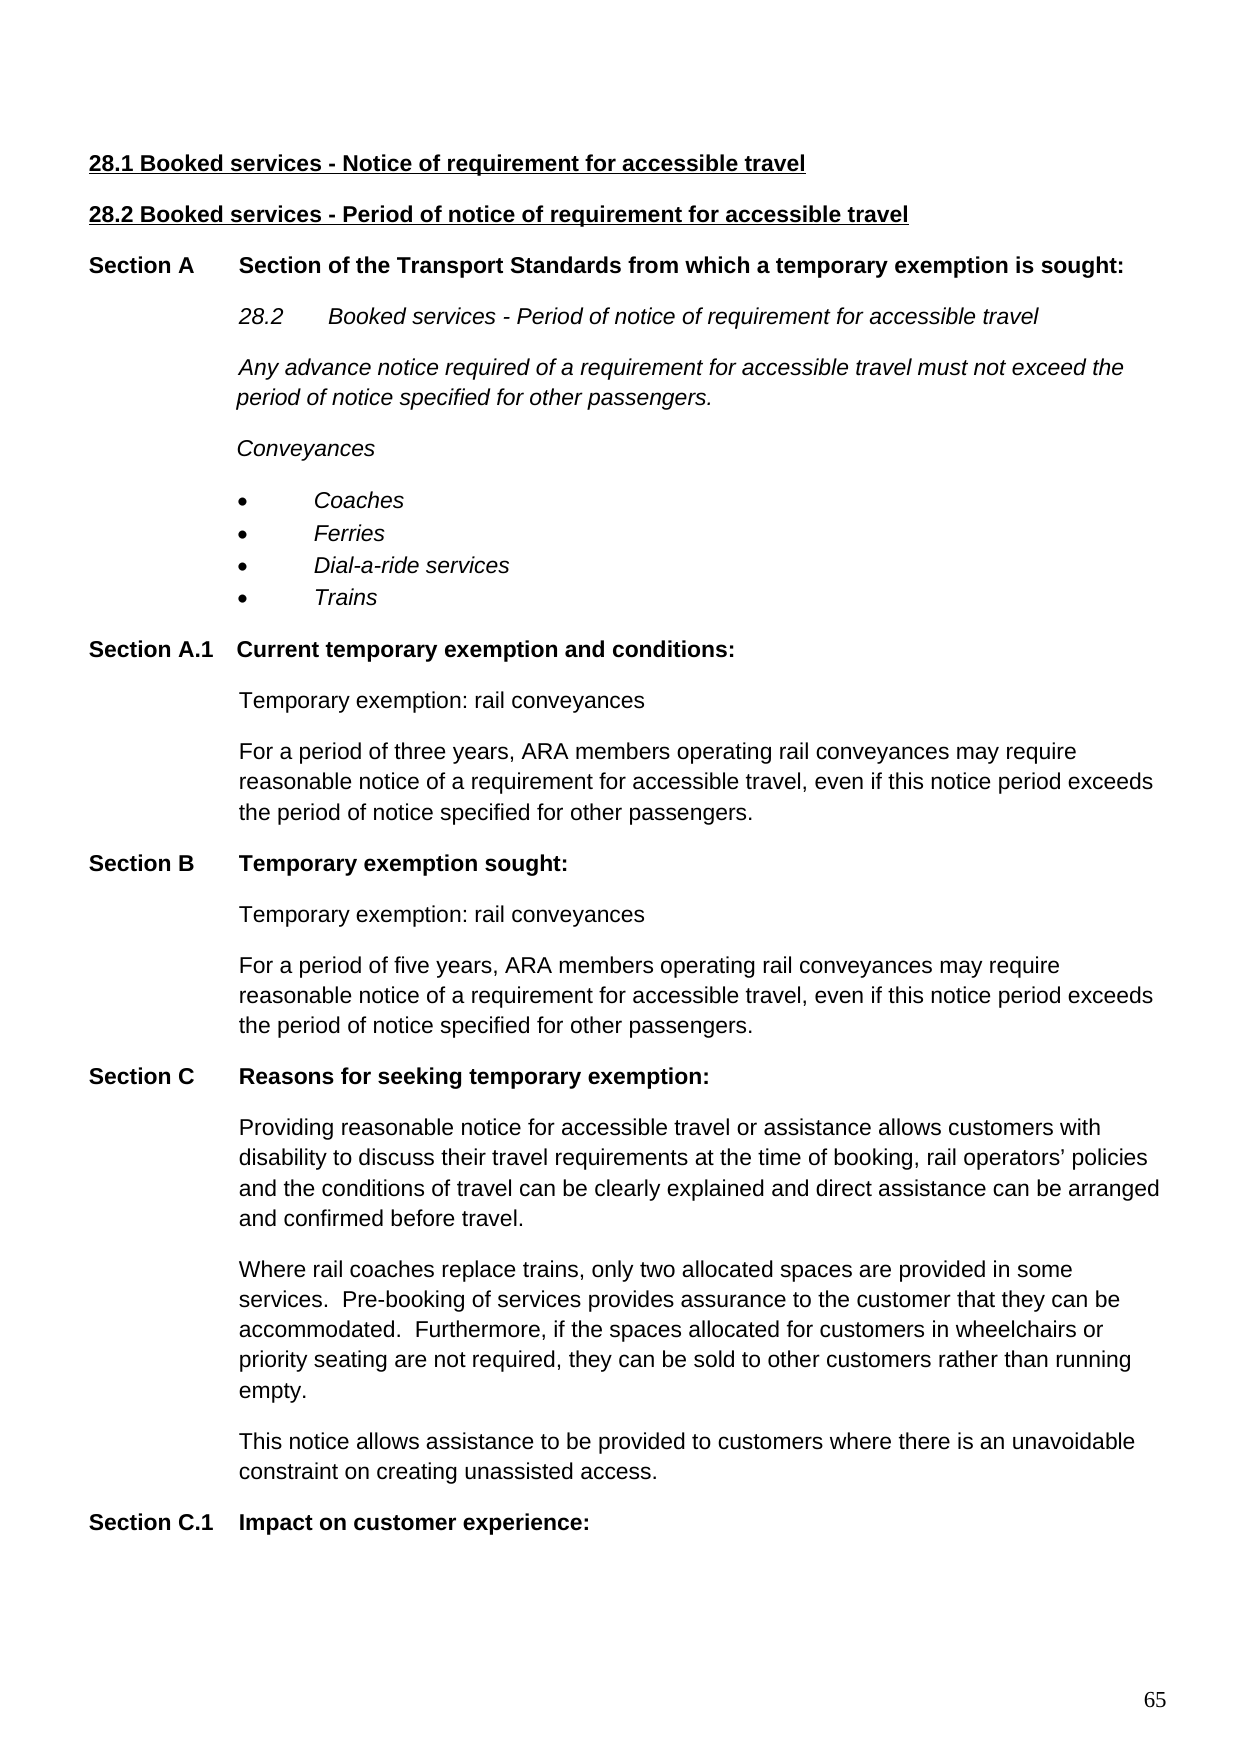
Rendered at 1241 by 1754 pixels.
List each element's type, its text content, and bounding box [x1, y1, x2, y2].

text For a period of five years, ARA members operating rail conveyances may require reasonable notice of a requirement for accessible travel, even if this notice period exceeds the period of notice specified for other passengers. [239, 952, 1166, 1038]
text Providing reasonable notice for accessible travel or assistance allows customers with disability to discuss their travel requirements at the time of booking, rail operators’ policies and the conditions of travel can be clearly explained and direct assistance can be arranged and confirmed before travel. [239, 1114, 1166, 1231]
text Temporary exemption: rail conveyances [164, 687, 1166, 713]
text 28.2 Booked services - Period of notice of requirement for accessible travel [239, 303, 1166, 329]
text Section B Temporary exemption sought: [89, 849, 1166, 876]
text Section C.1 Impact on customer experience: [89, 1509, 1166, 1535]
text For a period of three years, ARA members operating rail conveyances may require reasonable notice of a requirement for accessible travel, even if this notice period exceeds the period of notice specified for other passengers. [239, 738, 1166, 825]
subtitle Section A.1 Current temporary exemption and conditions: [89, 636, 1166, 662]
list Dial-a-ride services [236, 551, 1166, 579]
subtitle 28.1 Booked services - Notice of requirement for accessible travel [89, 150, 1166, 176]
subtitle Section A Section of the Transport Standards from which a temporary exemption is sought: [89, 252, 1166, 278]
list Coaches [236, 486, 1166, 514]
text Conveyances [161, 435, 1166, 462]
subtitle 28.2 Booked services - Period of notice of requirement for accessible travel [89, 201, 1166, 227]
list Trains [236, 583, 1166, 611]
text This notice allows assistance to be provided to customers where there is an unavoidable constraint on creating unassisted access. [239, 1428, 1166, 1484]
subtitle Section C Reasons for seeking temporary exemption: [89, 1063, 1166, 1089]
text Temporary exemption: rail conveyances [164, 901, 1166, 927]
text Where rail coaches replace trains, only two allocated spaces are provided in some services. Pre-booking of services provides assurance to the customer that they can be accommodated. Furthermore, if the spaces allocated for customers in wheelchairs or priority seating are not required, they can be sold to other customers rather than running empty. [239, 1256, 1166, 1403]
text Any advance notice required of a requirement for accessible travel must not exceed the period of notice specified for other passengers. [236, 354, 1166, 411]
list Ferries [236, 519, 1166, 547]
